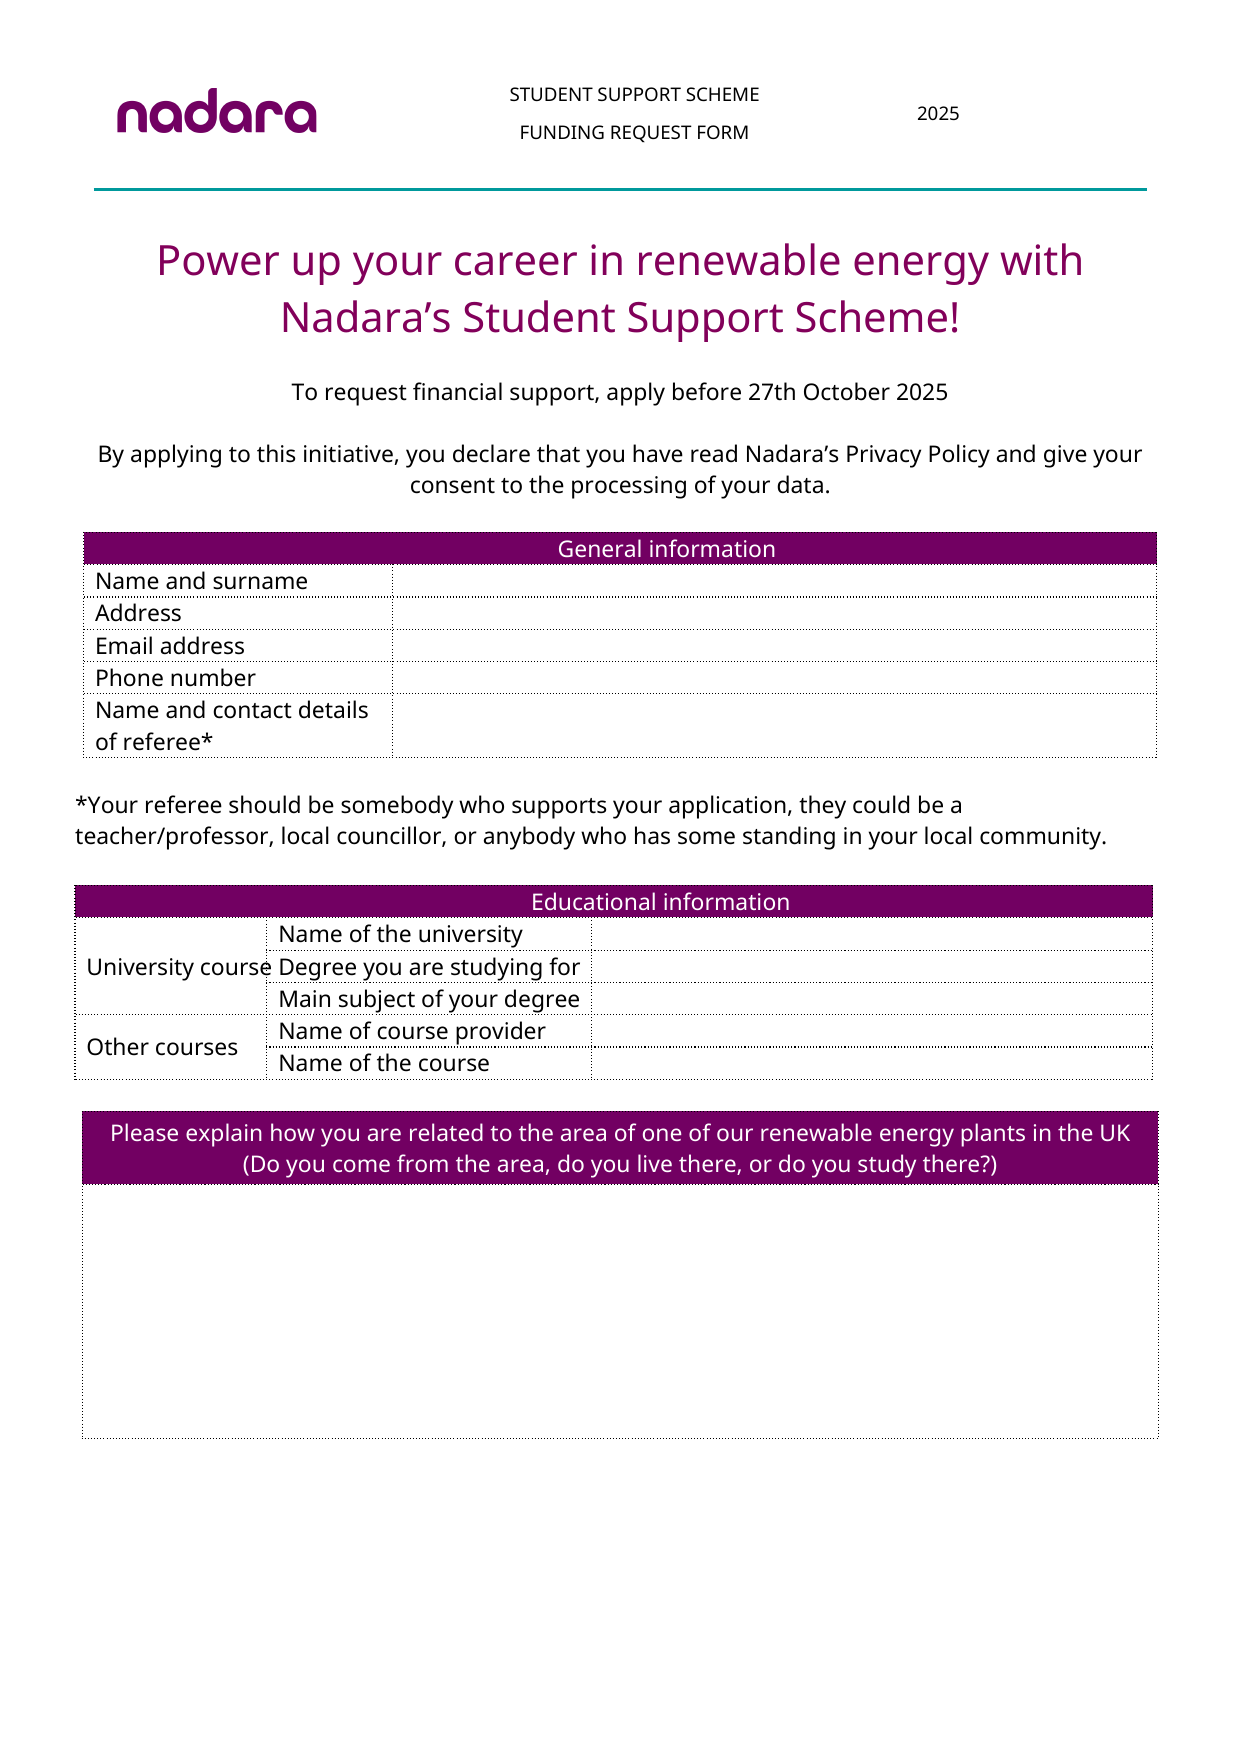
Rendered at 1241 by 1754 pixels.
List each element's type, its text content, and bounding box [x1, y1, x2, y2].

table_cell [592, 950, 1153, 982]
table_cell Name and surname [84, 564, 392, 596]
table_cell [592, 982, 1153, 1014]
table_cell [592, 1046, 1153, 1079]
text Power up your career in renewable energy with Nadara’s Student Support Scheme! [75, 231, 1165, 344]
table_cell Other courses [75, 1014, 267, 1079]
table_cell [393, 564, 1157, 596]
table_cell Degree you are studying for [267, 950, 592, 982]
table_cell [393, 693, 1157, 757]
table_cell [592, 1014, 1153, 1046]
text By applying to this initiative, you declare that you have read Nadara’s Privacy Policy and give your consent to the processing of your data. [75, 438, 1165, 501]
table_cell Address [84, 596, 392, 629]
table_cell [82, 1184, 1158, 1437]
picture [117, 88, 317, 133]
table_cell Name of the university [267, 917, 592, 949]
table_cell Name of the course [267, 1046, 592, 1079]
table_header Please explain how you are related to the area of one of our renewable energy plants in the UK (Do you come from the area, do you live there, or do you study there?) [82, 1111, 1158, 1184]
table_cell [393, 629, 1157, 661]
table_cell Name and contact details of referee* [84, 693, 392, 757]
table_cell University course [75, 917, 267, 1014]
table_cell [393, 596, 1157, 629]
table_cell [393, 661, 1157, 693]
table_cell [592, 917, 1153, 949]
table_cell Educational information [75, 885, 1153, 917]
table_cell Email address [84, 629, 392, 661]
table_cell Main subject of your degree [267, 982, 592, 1014]
text To request financial support, apply before 27th October 2025 [75, 376, 1165, 407]
table_header General information [84, 532, 1157, 564]
text *Your referee should be somebody who supports your application, they could be a teacher/professor, local councillor, or anybody who has some standing in your local community. [75, 789, 1165, 852]
table_cell Phone number [84, 661, 392, 693]
table_cell Name of course provider [267, 1014, 592, 1046]
